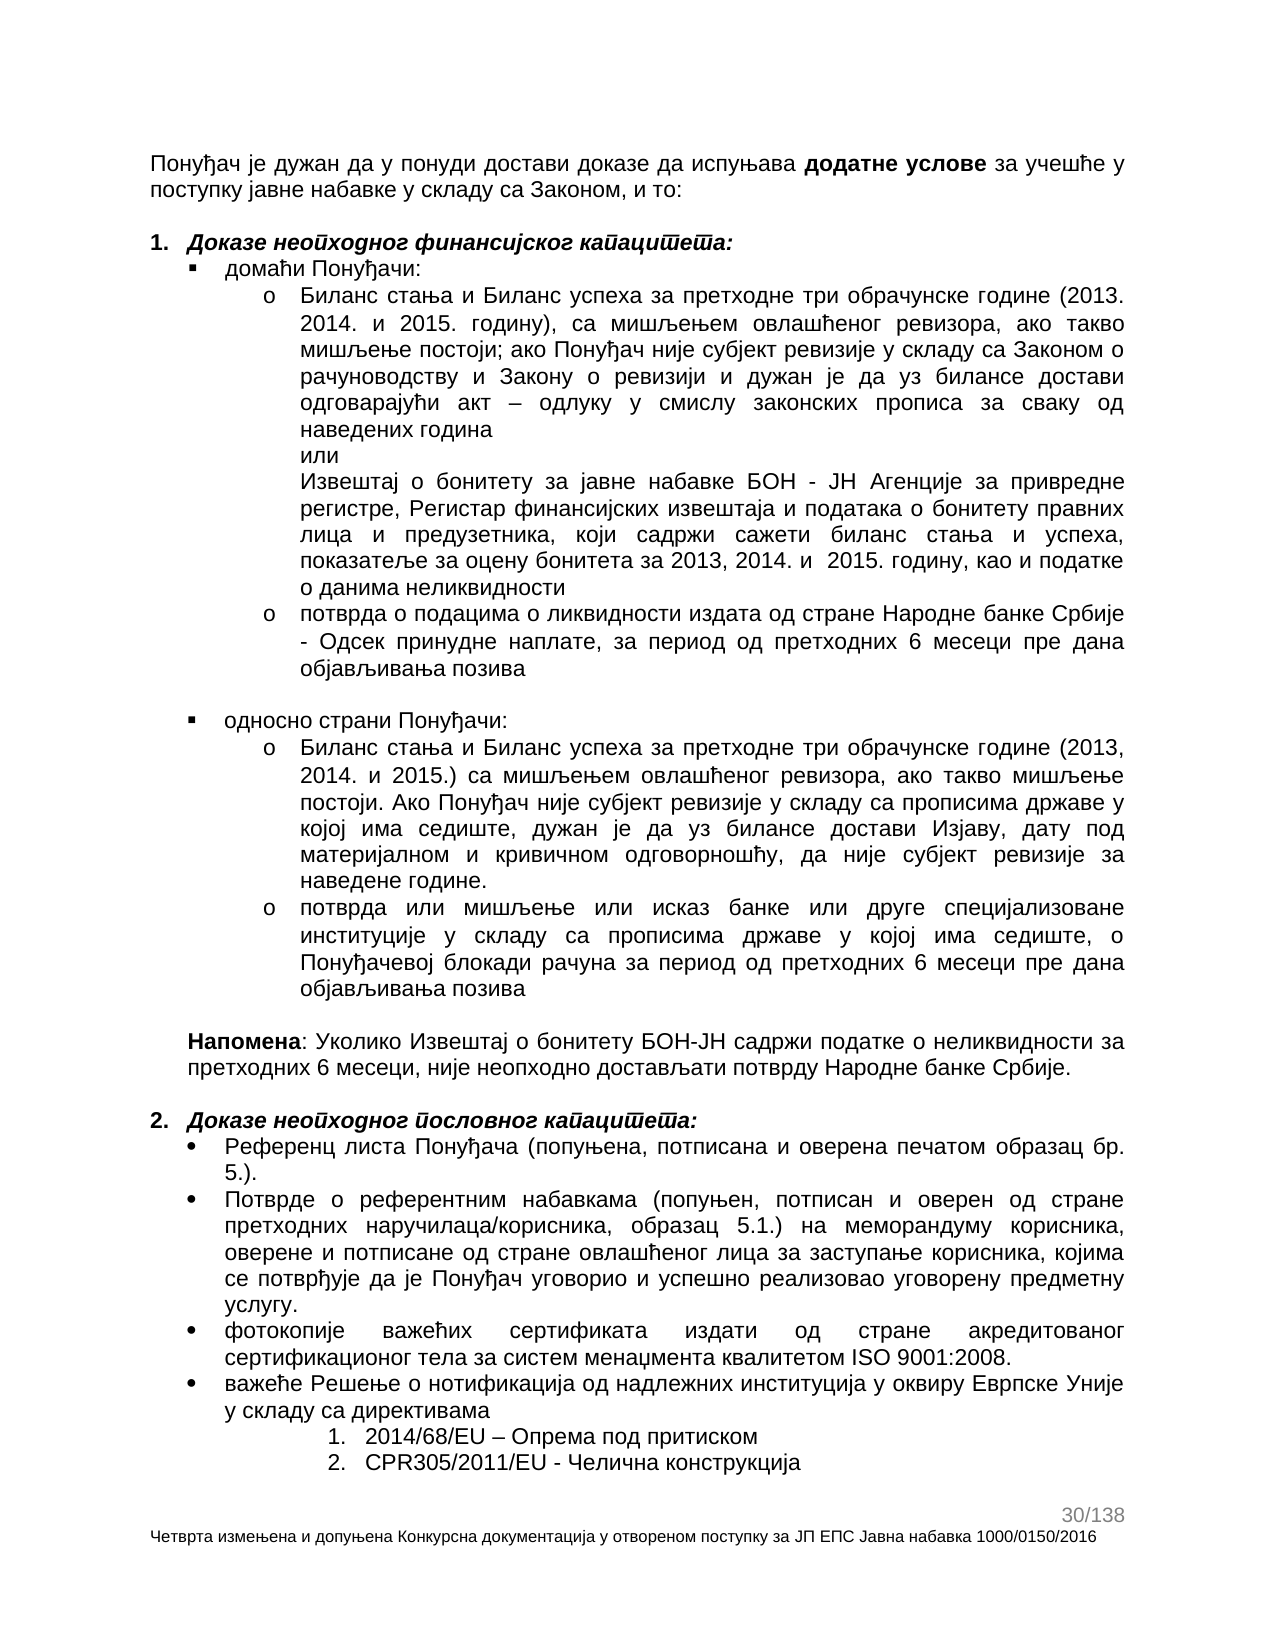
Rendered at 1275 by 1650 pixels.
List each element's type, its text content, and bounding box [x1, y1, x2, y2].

list CPR305/2011/EU - Челична конструкција [327, 1449, 1125, 1476]
list Доказе неопходног пословног капацитета: [150, 1107, 1125, 1133]
list 2014/68/EU – Опрема под притиском [327, 1423, 1125, 1449]
text Понуђач је дужан да у понуди достави доказе да испуњава додатне услове за учешће у поступку јавне набавке у складу са Законом, и то: [150, 150, 1125, 203]
list фотокопије важећих сертификата издати од стране акредитованог сертификационог тела за систем менаџмента квалитетом ISO 9001:2008. [187, 1317, 1125, 1370]
list потврда о подацима о ликвидности издата од стране Народне банке Србије - Одсек принудне наплате, за период од претходних 6 месеци пре дана објављивања позива [262, 600, 1125, 681]
list потврда или мишљење или исказ банке или друге специјализоване институције у складу са прописима државе у којој има седиште, о Понуђачевој блокади рачуна за период од претходних 6 месеци пре дана објављивања позива [262, 894, 1125, 1001]
list Доказе неопходног финансијског капацитета: [150, 229, 1125, 255]
list Референц листа Понуђача (попуњена, потписана и оверена печатом образац бр. 5.). [187, 1133, 1125, 1186]
text Извештај о бонитету за јавне набавке БОН - ЈН Агенције за привредне регистре, Регистар финансијских извештаја и података о бонитету правних лица и предузетника, који садржи сажети биланс стања и успеха, показатеље за оцену бонитета за 2013, 2014. и 2015. годину, као и податке о данима неликвидности [300, 468, 1125, 600]
list Биланс стања и Биланс успеха за претходне три обрачунске године (2013, 2014. и 2015.) са мишљењем овлашћеног ревизора, ако такво мишљење постоји. Ако Понуђач није субјект ревизије у складу са прописима државе у којој има седиште, дужан је да уз билансе достави Изјаву, дату под материјалном и кривичном одговорношћу, да није субјект ревизије за наведене године. [262, 734, 1125, 894]
list Биланс стања и Биланс успеха за претходне три обрачунске године (2013. 2014. и 2015. годину), са мишљењем овлашћеног ревизора, ако такво мишљење постоји; ако Понуђач није субјект ревизије у складу са Законом о рачуноводству и Закону о ревизији и дужан је да уз билансе достави одговарајући акт – одлуку у смислу законских прописа за сваку од наведених година [262, 282, 1125, 442]
list односно страни Понуђачи: [186, 707, 1125, 734]
list Потврде о референтним набавкама (попуњен, потписан и оверен од стране претходних наручилаца/корисника, образац 5.1.) на меморандуму корисника, оверене и потписане од стране овлашћеног лица за заступање корисника, којима се потврђује да је Понуђач уговорио и успешно реализовао уговорену предметну услугу. [187, 1186, 1125, 1317]
list важеће Решење о нотификација од надлежних институција у оквиру Еврпске Уније у складу са директивама [187, 1370, 1125, 1423]
list домаћи Понуђачи: [187, 255, 1125, 282]
list или [300, 442, 1125, 468]
text Напомена: Уколико Извештај о бонитету БОН-ЈН садржи податке о неликвидности за претходних 6 месеци, није неопходно достављати потврду Народне банке Србије. [187, 1028, 1125, 1080]
